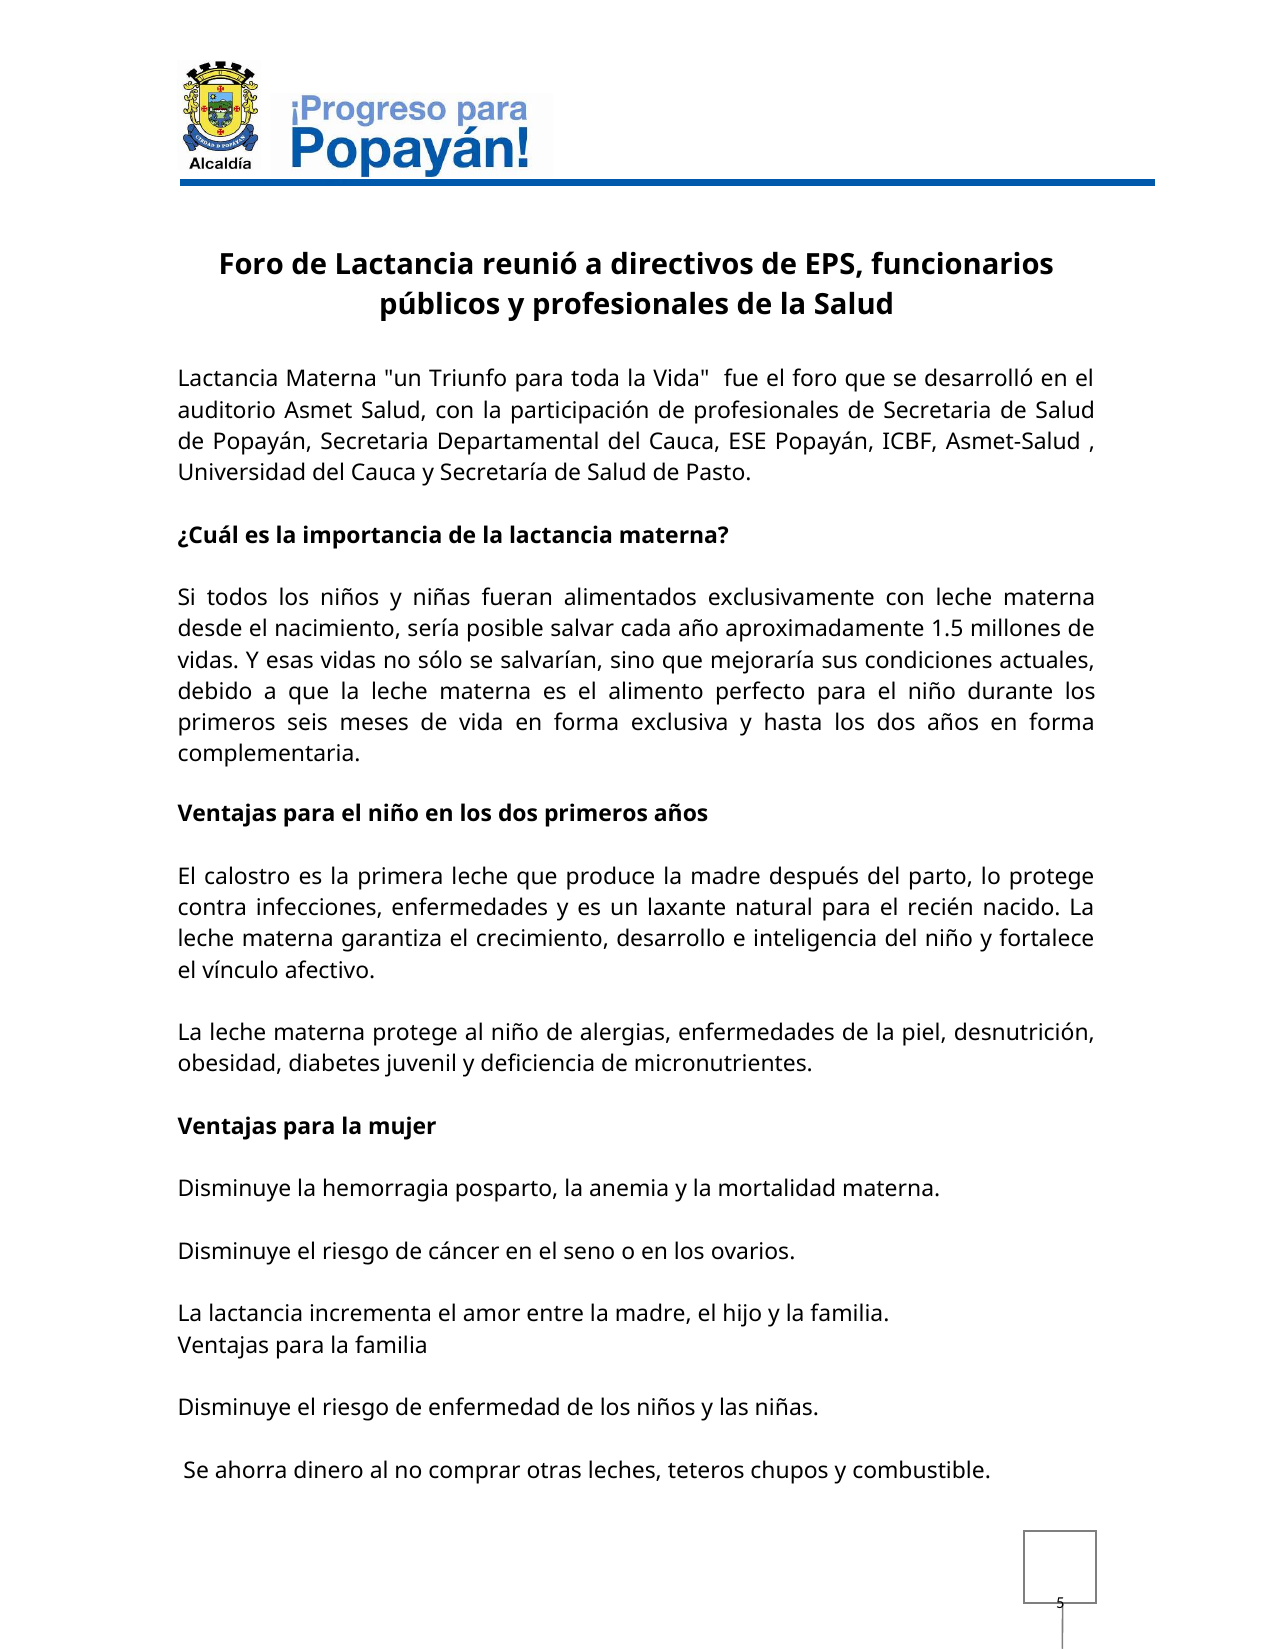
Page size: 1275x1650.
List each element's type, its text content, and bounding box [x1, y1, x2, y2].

picture [177, 60, 261, 170]
picture [180, 179, 1155, 186]
text Disminuye la hemorragia posparto, la anemia y la mortalidad materna. [177, 1172, 1096, 1204]
text Ventajas para la familia [177, 1329, 1096, 1360]
text La lactancia incrementa el amor entre la madre, el hijo y la familia. [177, 1297, 1096, 1329]
text Si todos los niños y niñas fueran alimentados exclusivamente con leche materna desde el nacimiento, sería posible salvar cada año aproximadamente 1.5 millones de vidas. Y esas vidas no sólo se salvarían, sino que mejoraría sus condiciones actuales, debido a que la leche materna es el alimento perfecto para el niño durante los primeros seis meses de vida en forma exclusiva y hasta los dos años en forma complementaria. [177, 581, 1096, 769]
text La leche materna protege al niño de alergias, enfermedades de la piel, desnutrición, obesidad, diabetes juvenil y deficiencia de micronutrientes. [177, 1016, 1096, 1079]
text Disminuye el riesgo de cáncer en el seno o en los ovarios. [177, 1235, 1096, 1266]
text ¿Cuál es la importancia de la lactancia materna? [177, 519, 1096, 550]
text Disminuye el riesgo de enfermedad de los niños y las niñas. [177, 1391, 1096, 1422]
text Lactancia Materna "un Triunfo para toda la Vida" fue el foro que se desarrolló en el auditorio Asmet Salud, con la participación de profesionales de Secretaria de Salud de Popayán, Secretaria Departamental del Cauca, ESE Popayán, ICBF, Asmet-Salud , Universidad del Cauca y Secretaría de Salud de Pasto. [177, 362, 1096, 487]
text El calostro es la primera leche que produce la madre después del parto, lo protege contra infecciones, enfermedades y es un laxante natural para el recién nacido. La leche materna garantiza el crecimiento, desarrollo e inteligencia del niño y fortalece el vínculo afectivo. [177, 860, 1096, 985]
text Ventajas para la mujer [177, 1110, 1096, 1141]
text Se ahorra dinero al no comprar otras leches, teteros chupos y combustible. [177, 1454, 1096, 1485]
picture [270, 93, 553, 178]
text Ventajas para el niño en los dos primeros años [177, 797, 1096, 829]
text Foro de Lactancia reunió a directivos de EPS, funcionarios públicos y profesionales de la Salud [177, 243, 1096, 323]
